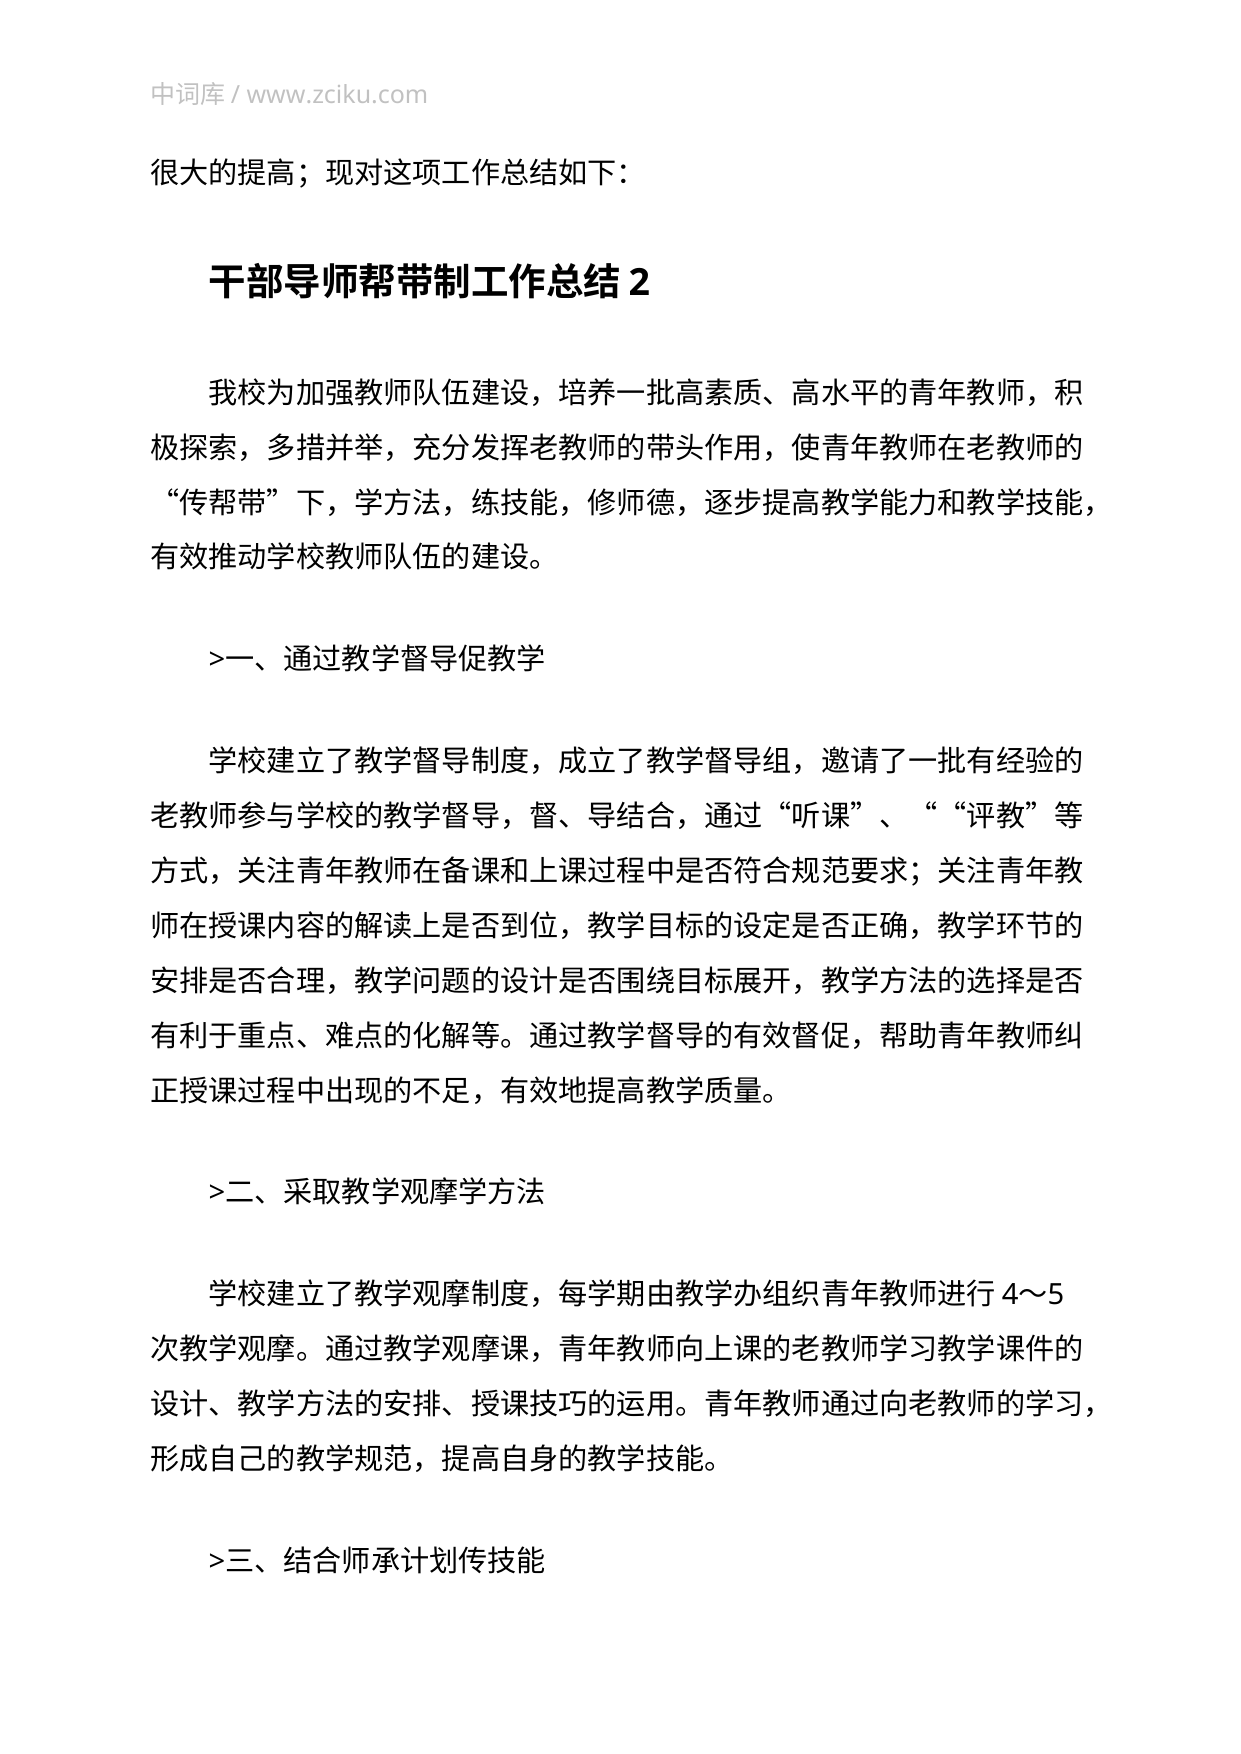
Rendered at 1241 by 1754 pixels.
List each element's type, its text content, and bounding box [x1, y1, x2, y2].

text 干部导师帮带制工作总结2 [150, 252, 1090, 306]
text >一、通过教学督导促教学 [150, 636, 1090, 678]
text 学校建立了教学督导制度，成立了教学督导组，邀请了一批有经验的老教师参与学校的教学督导，督、导结合，通过“听课”、““评教”等方式，关注青年教师在备课和上课过程中是否符合规范要求；关注青年教师在授课内容的解读上是否到位，教学目标的设定是否正确，教学环节的安排是否合理，教学问题的设计是否围绕目标展开，教学方法的选择是否有利于重点、难点的化解等。通过教学督导的有效督促，帮助青年教师纠正授课过程中出现的不足，有效地提高教学质量。 [150, 738, 1090, 1109]
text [150, 150, 1090, 192]
text >三、结合师承计划传技能 [150, 1537, 1090, 1580]
text 我校为加强教师队伍建设，培养一批高素质、高水平的青年教师，积极探索，多措并举，充分发挥老教师的带头作用，使青年教师在老教师的“传帮带”下，学方法，练技能，修师德，逐步提高教学能力和教学技能，有效推动学校教师队伍的建设。 [150, 369, 1090, 576]
text >二、采取教学观摩学方法 [150, 1169, 1090, 1211]
text 学校建立了教学观摩制度，每学期由教学办组织青年教师进行4～5次教学观摩。通过教学观摩课，青年教师向上课的老教师学习教学课件的设计、教学方法的安排、授课技巧的运用。青年教师通过向老教师的学习，形成自己的教学规范，提高自身的教学技能。 [150, 1271, 1090, 1478]
